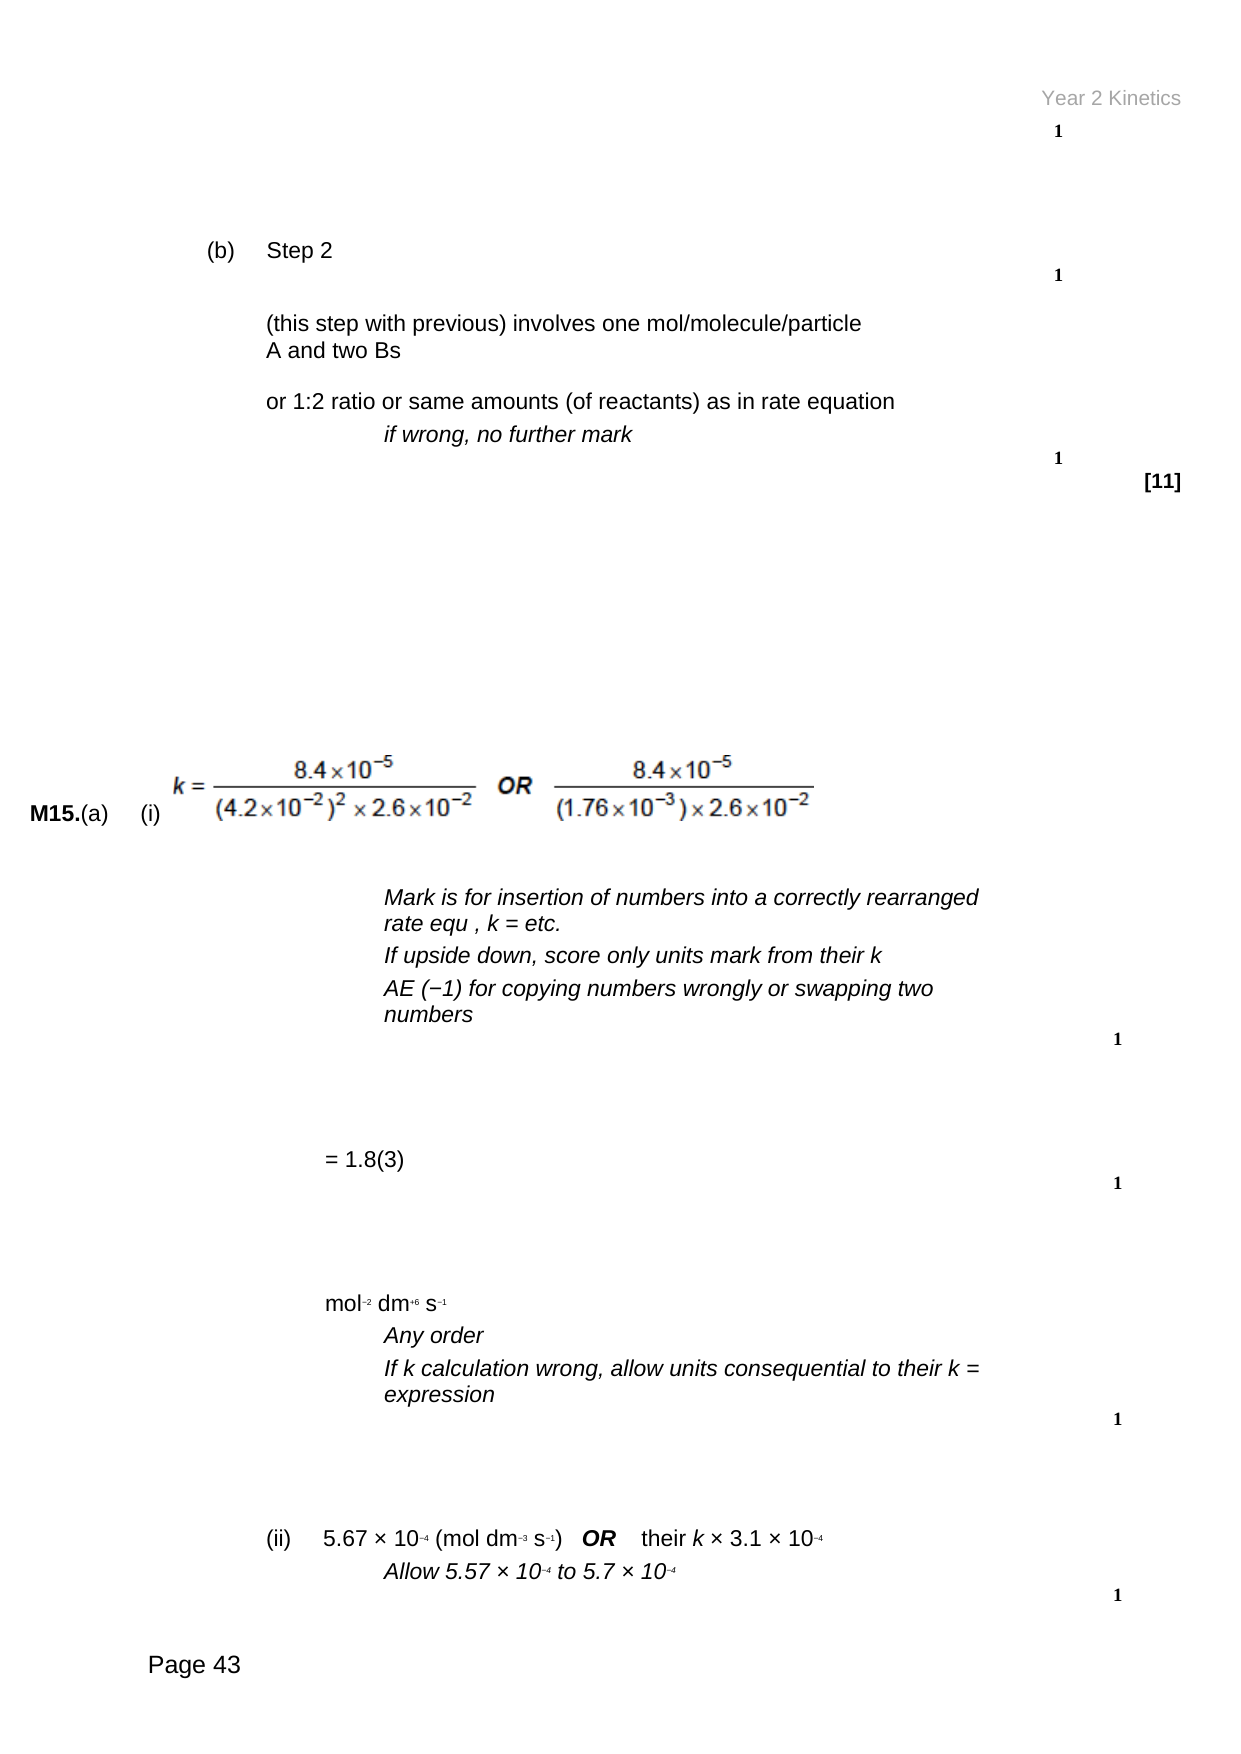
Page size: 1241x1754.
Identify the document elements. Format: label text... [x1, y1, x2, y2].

text or 1:2 ratio or same amounts (of reactants) as in rate equation [266, 388, 1122, 414]
text 1 [148, 120, 1063, 141]
text 1 [148, 1407, 1122, 1429]
text 1 [148, 1172, 1122, 1193]
text If k calculation wrong, allow units consequential to their k = expression [384, 1355, 1004, 1407]
text Allow 5.57 × 10−4 to 5.7 × 10−4 [384, 1558, 1004, 1584]
text 1 [148, 447, 1063, 469]
text [11] [148, 469, 1181, 493]
picture [173, 755, 814, 821]
text If upside down, score only units mark from their k [384, 942, 1004, 969]
text 1 [148, 1584, 1122, 1606]
text (b) Step 2 [207, 237, 1122, 264]
text 1 [148, 1028, 1122, 1049]
text (ii) 5.67 × 10−4 (mol dm−3 s−1) OR their k × 3.1 × 10−4 [266, 1525, 1063, 1552]
text 1 [148, 264, 1063, 285]
text if wrong, no further mark [384, 421, 1004, 447]
text mol−2 dm+6 s−1 [325, 1289, 1063, 1316]
text Mark is for insertion of numbers into a correctly rearranged rate equ , k = etc. [384, 883, 1004, 936]
text (this step with previous) involves one mol/molecule/particle A and two Bs [266, 310, 1122, 363]
text Any order [384, 1322, 1004, 1348]
text = 1.8(3) [325, 1146, 1063, 1172]
text AE (−1) for copying numbers wrongly or swapping two numbers [384, 975, 1004, 1028]
